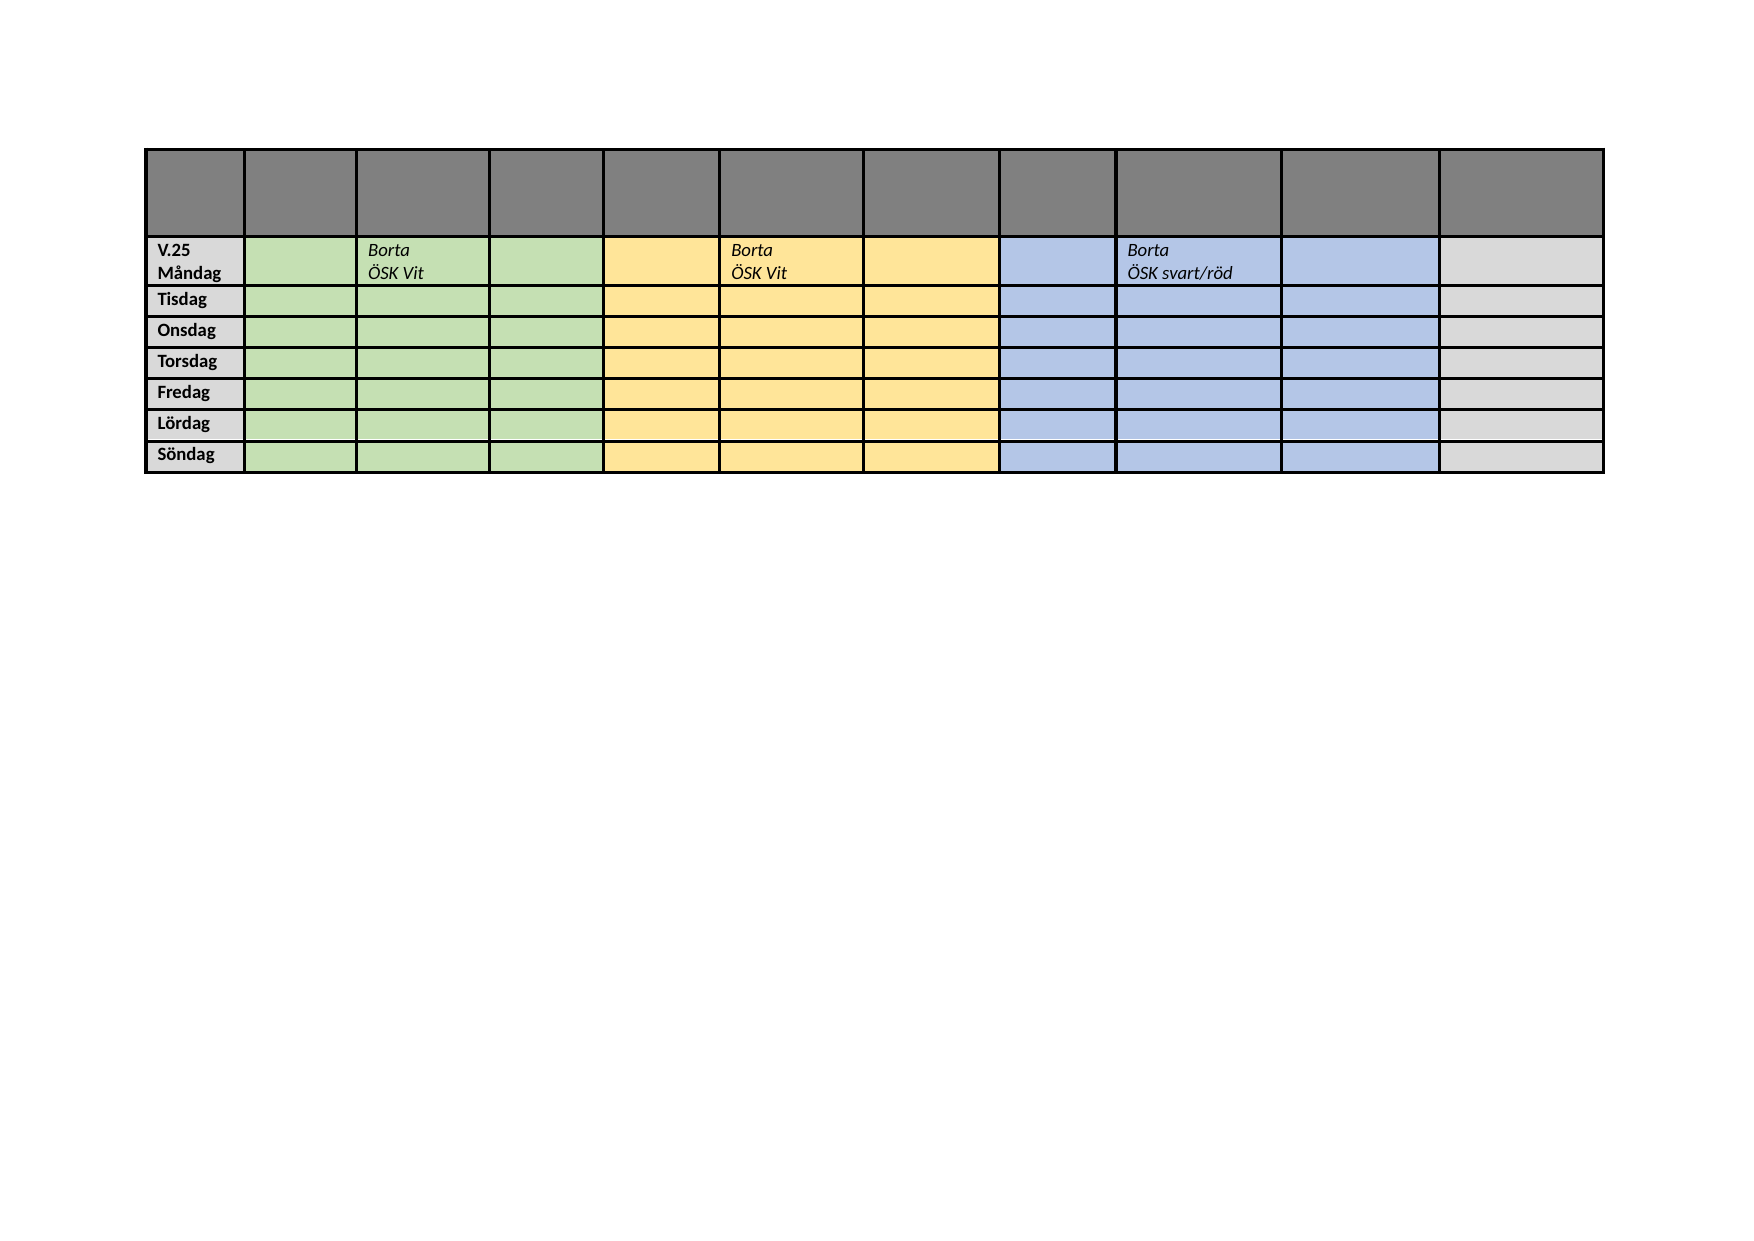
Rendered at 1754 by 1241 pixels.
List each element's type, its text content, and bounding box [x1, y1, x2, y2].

table_cell [865, 151, 998, 235]
table_cell Torsdag [148, 349, 243, 377]
table_cell [721, 380, 862, 408]
table_cell [358, 411, 488, 439]
table_cell [1441, 318, 1602, 346]
table_cell [1283, 380, 1438, 408]
table_cell [1283, 238, 1438, 284]
table_cell [491, 411, 602, 439]
table_cell [865, 287, 998, 315]
table_cell [358, 443, 488, 471]
table_cell [605, 238, 718, 284]
table_cell [491, 151, 602, 235]
table_cell [491, 318, 602, 346]
table_cell [721, 318, 862, 346]
table_cell [721, 411, 862, 439]
table_cell [246, 380, 355, 408]
table_cell [148, 151, 243, 235]
table_cell [605, 318, 718, 346]
table_cell [605, 151, 718, 235]
table_cell [1283, 287, 1438, 315]
table_cell [491, 287, 602, 315]
table_cell [865, 349, 998, 377]
table_cell [491, 349, 602, 377]
table_cell [865, 318, 998, 346]
table_cell Borta ÖSK Vit [358, 238, 488, 284]
table_cell [491, 380, 602, 408]
table_cell [358, 287, 488, 315]
table_cell [1001, 380, 1114, 408]
table_cell [605, 380, 718, 408]
table_cell Lördag [148, 411, 243, 439]
table_cell [721, 349, 862, 377]
table_cell [1283, 318, 1438, 346]
table_cell [1001, 318, 1114, 346]
table_cell [491, 238, 602, 284]
table_cell [1001, 411, 1114, 439]
table_cell [1001, 349, 1114, 377]
table_cell [605, 411, 718, 439]
table_cell Söndag [148, 443, 243, 471]
table_cell [358, 151, 488, 235]
table_cell [1441, 238, 1602, 284]
table_cell V.25 Måndag [148, 238, 243, 284]
table_cell [246, 238, 355, 284]
table_cell [491, 443, 602, 471]
table_cell [1441, 287, 1602, 315]
table_cell [605, 443, 718, 471]
table_cell [1441, 349, 1602, 377]
table_cell [1118, 443, 1280, 471]
table_cell [358, 349, 488, 377]
table_cell [246, 411, 355, 439]
table_cell [246, 349, 355, 377]
table_cell Onsdag [148, 318, 243, 346]
table_cell [1118, 318, 1280, 346]
table_cell Borta ÖSK Vit [721, 238, 862, 284]
table_cell [246, 151, 355, 235]
table_cell [1283, 151, 1438, 235]
table_cell [721, 287, 862, 315]
table_cell [1441, 443, 1602, 471]
table_cell [605, 349, 718, 377]
table_cell [246, 287, 355, 315]
table_cell [1118, 151, 1280, 235]
table_cell [721, 151, 862, 235]
table_cell [1118, 349, 1280, 377]
table_cell [1441, 151, 1602, 235]
table_cell Tisdag [148, 287, 243, 315]
table_cell [1283, 443, 1438, 471]
table_cell [865, 443, 998, 471]
table_cell [1001, 238, 1114, 284]
table_cell [865, 380, 998, 408]
table_cell [1441, 411, 1602, 439]
table_cell [865, 411, 998, 439]
table_cell Fredag [148, 380, 243, 408]
table_cell [246, 318, 355, 346]
table_cell [1001, 287, 1114, 315]
table_cell [1283, 411, 1438, 439]
table_cell [246, 443, 355, 471]
table_cell [865, 238, 998, 284]
table_cell [1441, 380, 1602, 408]
table_cell [605, 287, 718, 315]
table_cell [1118, 411, 1280, 439]
table_cell [1001, 443, 1114, 471]
table_cell [358, 380, 488, 408]
table_cell [1001, 151, 1114, 235]
table_cell [1118, 287, 1280, 315]
table_cell [1283, 349, 1438, 377]
table_cell [721, 443, 862, 471]
table_cell [358, 318, 488, 346]
table_cell Borta ÖSK svart/röd [1118, 238, 1280, 284]
table_cell [1118, 380, 1280, 408]
